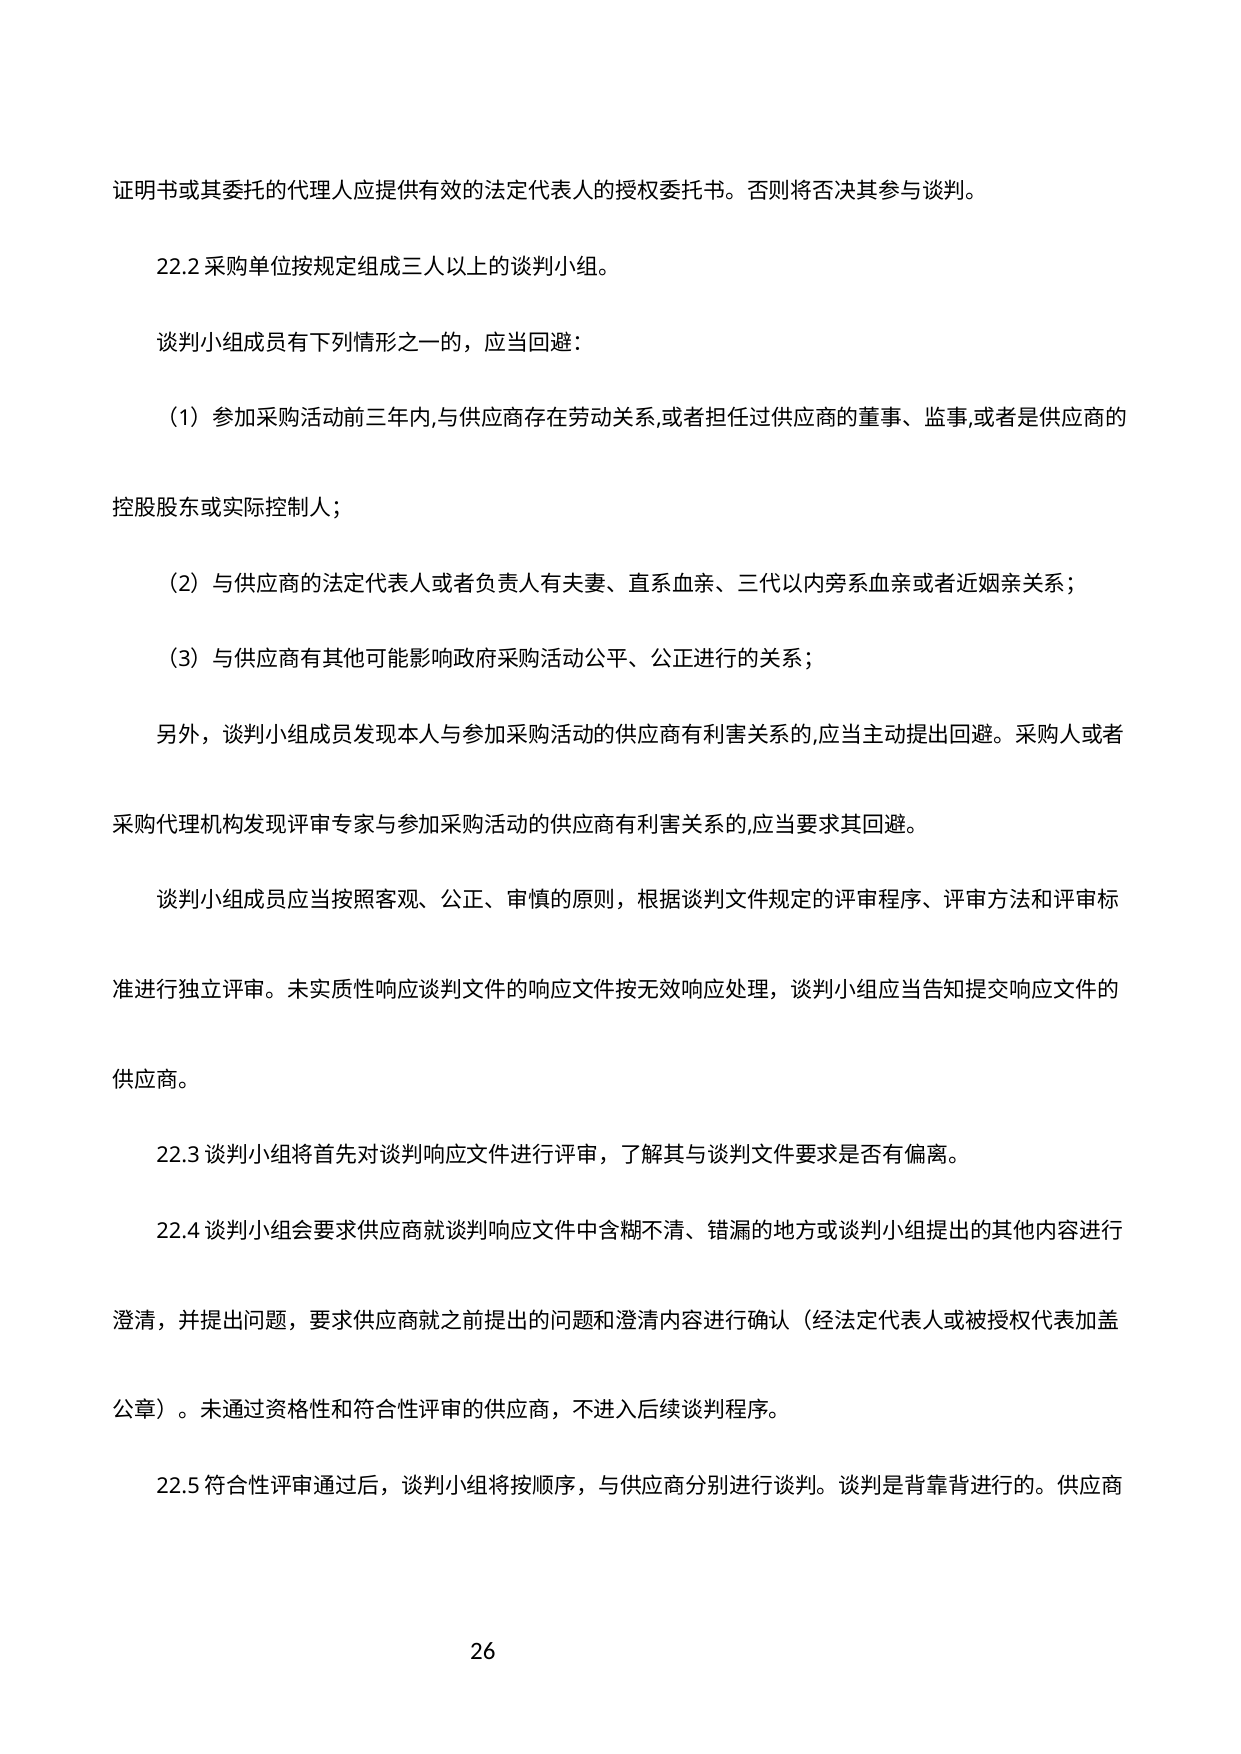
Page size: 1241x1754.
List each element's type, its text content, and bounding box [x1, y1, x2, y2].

text （1）参加采购活动前三年内,与供应商存在劳动关系,或者担任过供应商的董事、监事,或者是供应商的控股股东或实际控制人； [112, 386, 1128, 536]
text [112, 159, 1128, 219]
text （3）与供应商有其他可能影响政府采购活动公平、公正进行的关系； [112, 627, 1128, 687]
text 谈判小组成员有下列情形之一的，应当回避： [112, 311, 1128, 371]
text 另外，谈判小组成员发现本人与参加采购活动的供应商有利害关系的,应当主动提出回避。采购人或者采购代理机构发现评审专家与参加采购活动的供应商有利害关系的,应当要求其回避。 [112, 703, 1128, 852]
text 谈判小组成员应当按照客观、公正、审慎的原则，根据谈判文件规定的评审程序、评审方法和评审标准进行独立评审。未实质性响应谈判文件的响应文件按无效响应处理，谈判小组应当告知提交响应文件的供应商。 [112, 868, 1128, 1107]
text 22.4谈判小组会要求供应商就谈判响应文件中含糊不清、错漏的地方或谈判小组提出的其他内容进行澄清，并提出问题，要求供应商就之前提出的问题和澄清内容进行确认（经法定代表人或被授权代表加盖公章）。未通过资格性和符合性评审的供应商，不进入后续谈判程序。 [112, 1199, 1128, 1438]
text 22.2采购单位按规定组成三人以上的谈判小组。 [112, 235, 1128, 295]
text （2）与供应商的法定代表人或者负责人有夫妻、直系血亲、三代以内旁系血亲或者近姻亲关系； [112, 552, 1128, 611]
text 22.3谈判小组将首先对谈判响应文件进行评审，了解其与谈判文件要求是否有偏离。 [112, 1123, 1128, 1183]
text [112, 1454, 1128, 1514]
